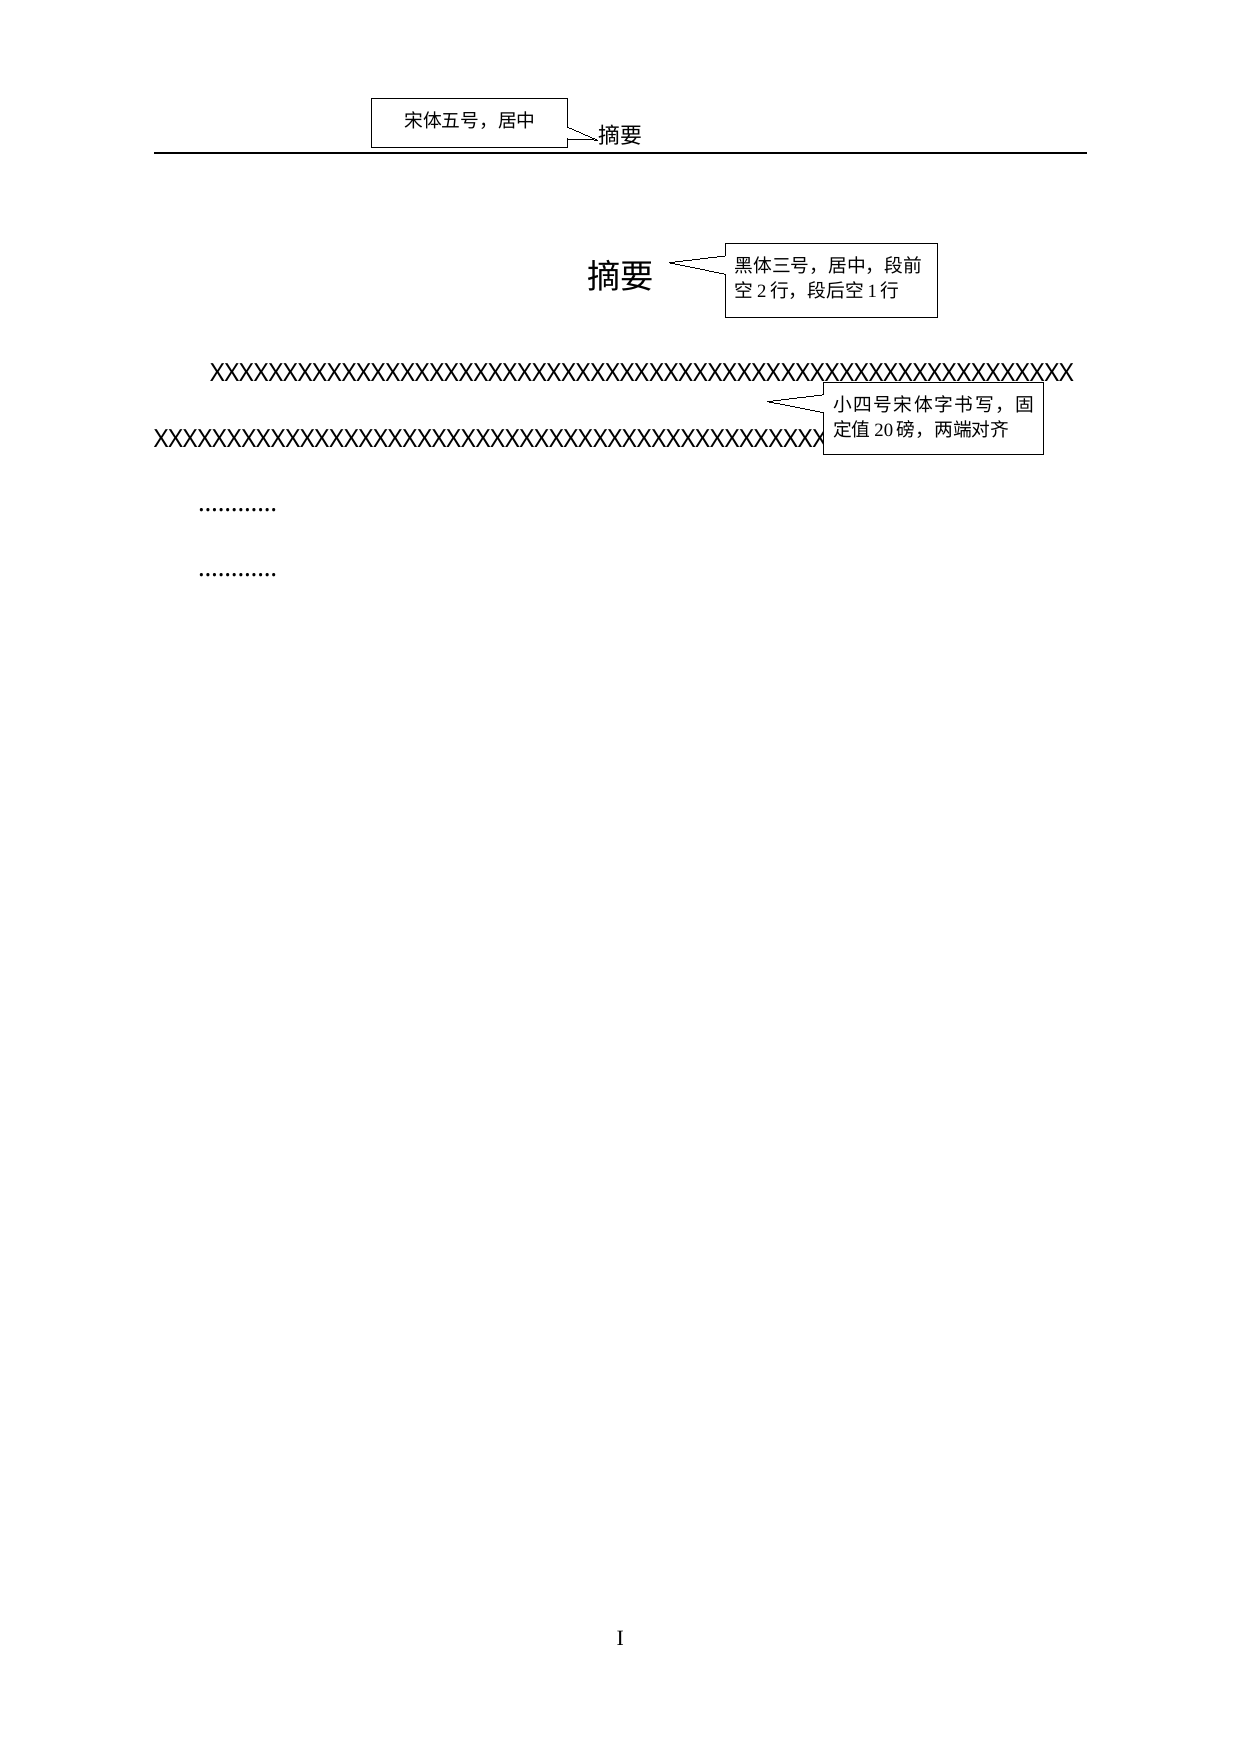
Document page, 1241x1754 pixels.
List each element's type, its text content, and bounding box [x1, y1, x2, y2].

subtitle 摘要 [153, 242, 1087, 307]
text ………… [153, 469, 1087, 534]
text ………… [153, 534, 1087, 599]
text XXXXXXXXXXXXXXXXXXXXXXXXXXXXXXXXXXXXXXXXXXXXXXXXXXXXXXXXXXXXXXXXXXXXXXXXXXXXXXXXXXXXXXXXXXXXXXXXXXXXXXXXXXXXXXXX……。 [153, 339, 1087, 469]
